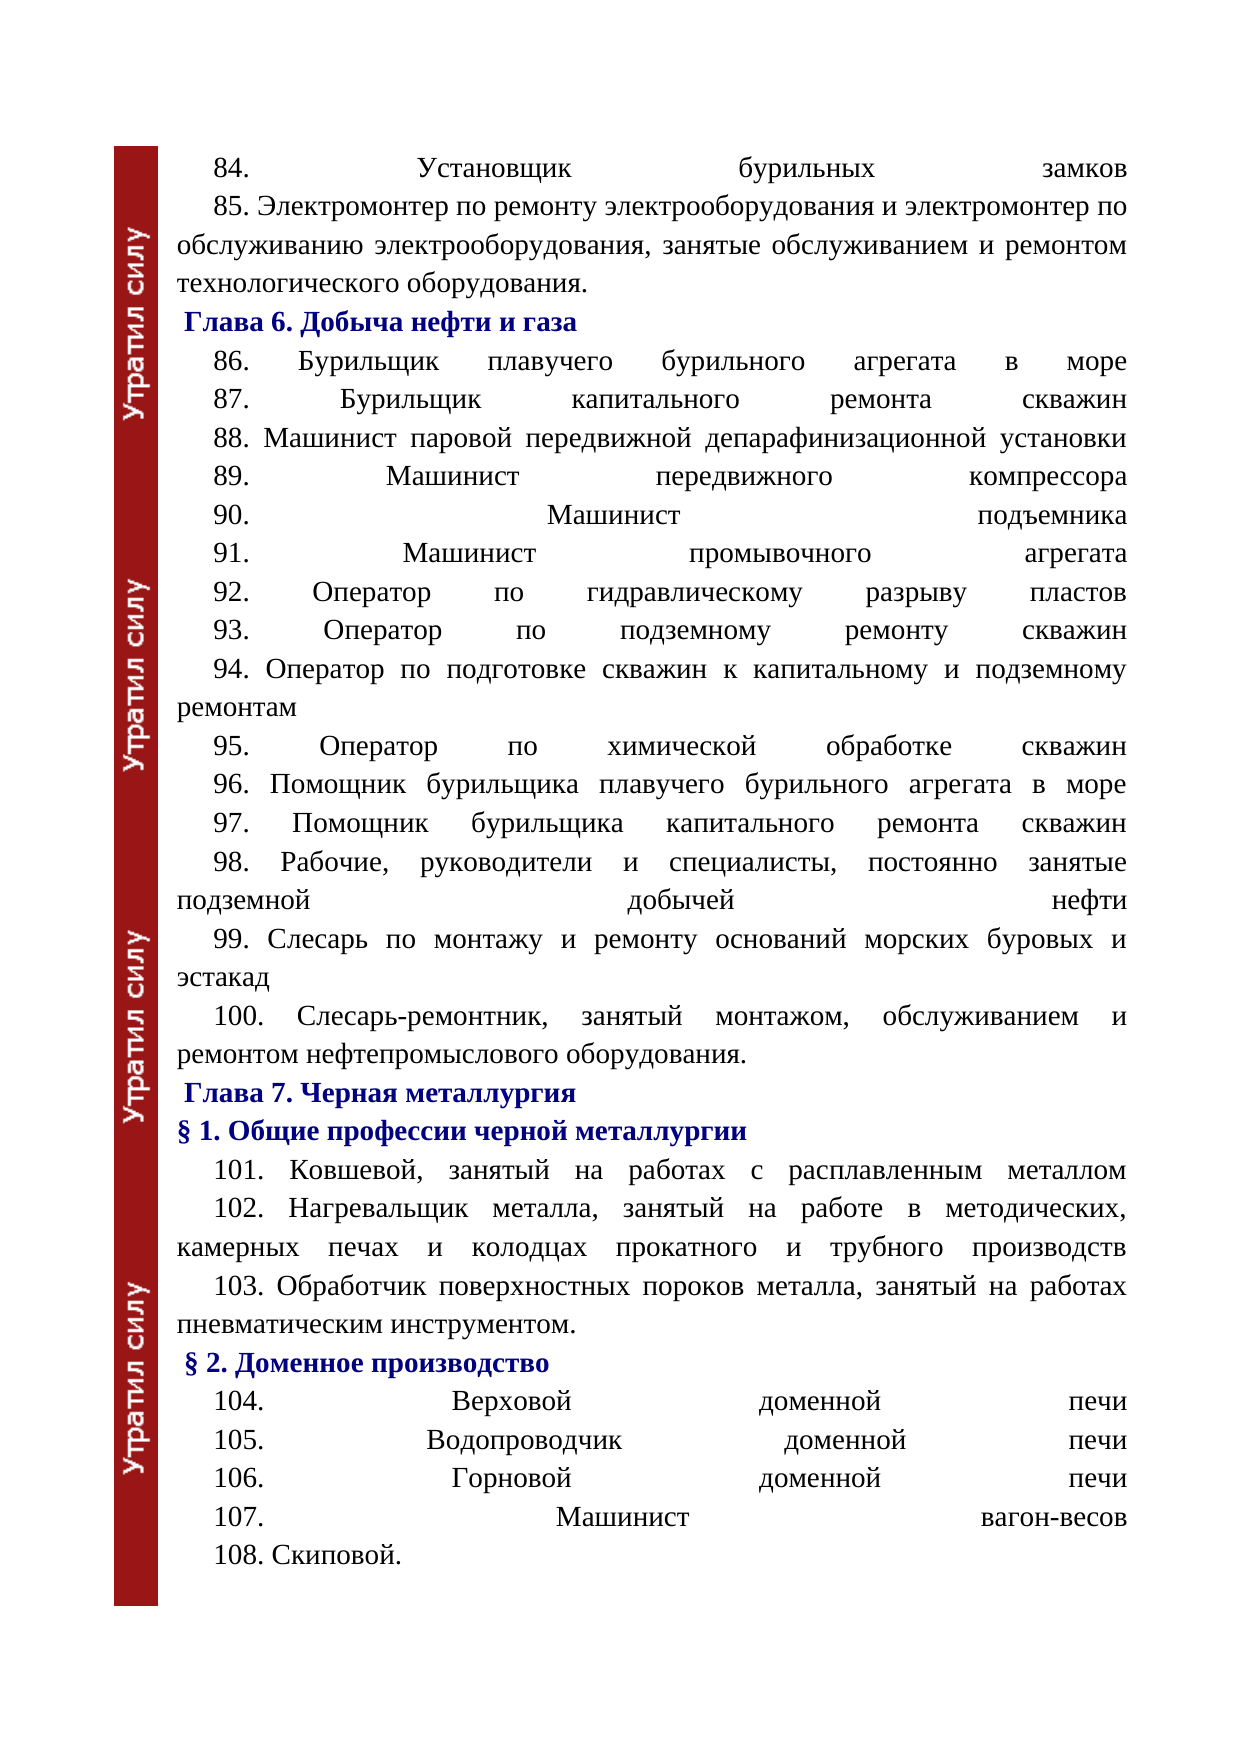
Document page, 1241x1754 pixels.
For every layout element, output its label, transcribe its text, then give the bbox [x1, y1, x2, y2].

text 101. Ковшевой, занятый на работах с расплавленным металлом 102. Нагревальщик металла, занятый на работе в методических, камерных печах и колодцах прокатного и трубного производств 103. Обработчик поверхностных пороков металла, занятый на работах пневматическим инструментом. [112, 1152, 1128, 1340]
text § 2. Доменное производство [112, 1345, 1128, 1378]
text Глава 7. Черная металлургия [112, 1075, 1128, 1108]
text § 1. Общие профессии черной металлургии [112, 1113, 1128, 1147]
picture [114, 338, 158, 343]
picture [114, 1571, 158, 1606]
picture [114, 1108, 158, 1113]
picture [114, 146, 158, 150]
text Глава 6. Добыча нефти и газа [112, 304, 1128, 338]
picture [114, 1378, 158, 1383]
text 104. Верховой доменной печи 105. Водопроводчик доменной печи 106. Горновой доменной печи 107. Машинист вагон-весов 108. Скиповой. [112, 1383, 1128, 1571]
picture [114, 299, 158, 304]
text 86. Бурильщик плавучего бурильного агрегата в море 87. Бурильщик капитального ремонта скважин 88. Машинист паровой передвижной депарафинизационной установки 89. Машинист передвижного компрессора 90. Машинист подъемника 91. Машинист промывочного агрегата 92. Оператор по гидравлическому разрыву пластов 93. Оператор по подземному ремонту скважин 94. Оператор по подготовке скважин к капитальному и подземному ремонтам 95. Оператор по химической обработке скважин 96. Помощник бурильщика плавучего бурильного агрегата в море 97. Помощник бурильщика капитального ремонта скважин 98. Рабочие, руководители и специалисты, постоянно занятые подземной добычей нефти 99. Слесарь по монтажу и ремонту оснований морских буровых и эстакад 100. Слесарь-ремонтник, занятый монтажом, обслуживанием и ремонтом нефтепромыслового оборудования. [112, 343, 1128, 1070]
picture [114, 1070, 158, 1075]
picture [114, 1147, 158, 1152]
picture [114, 1340, 158, 1345]
